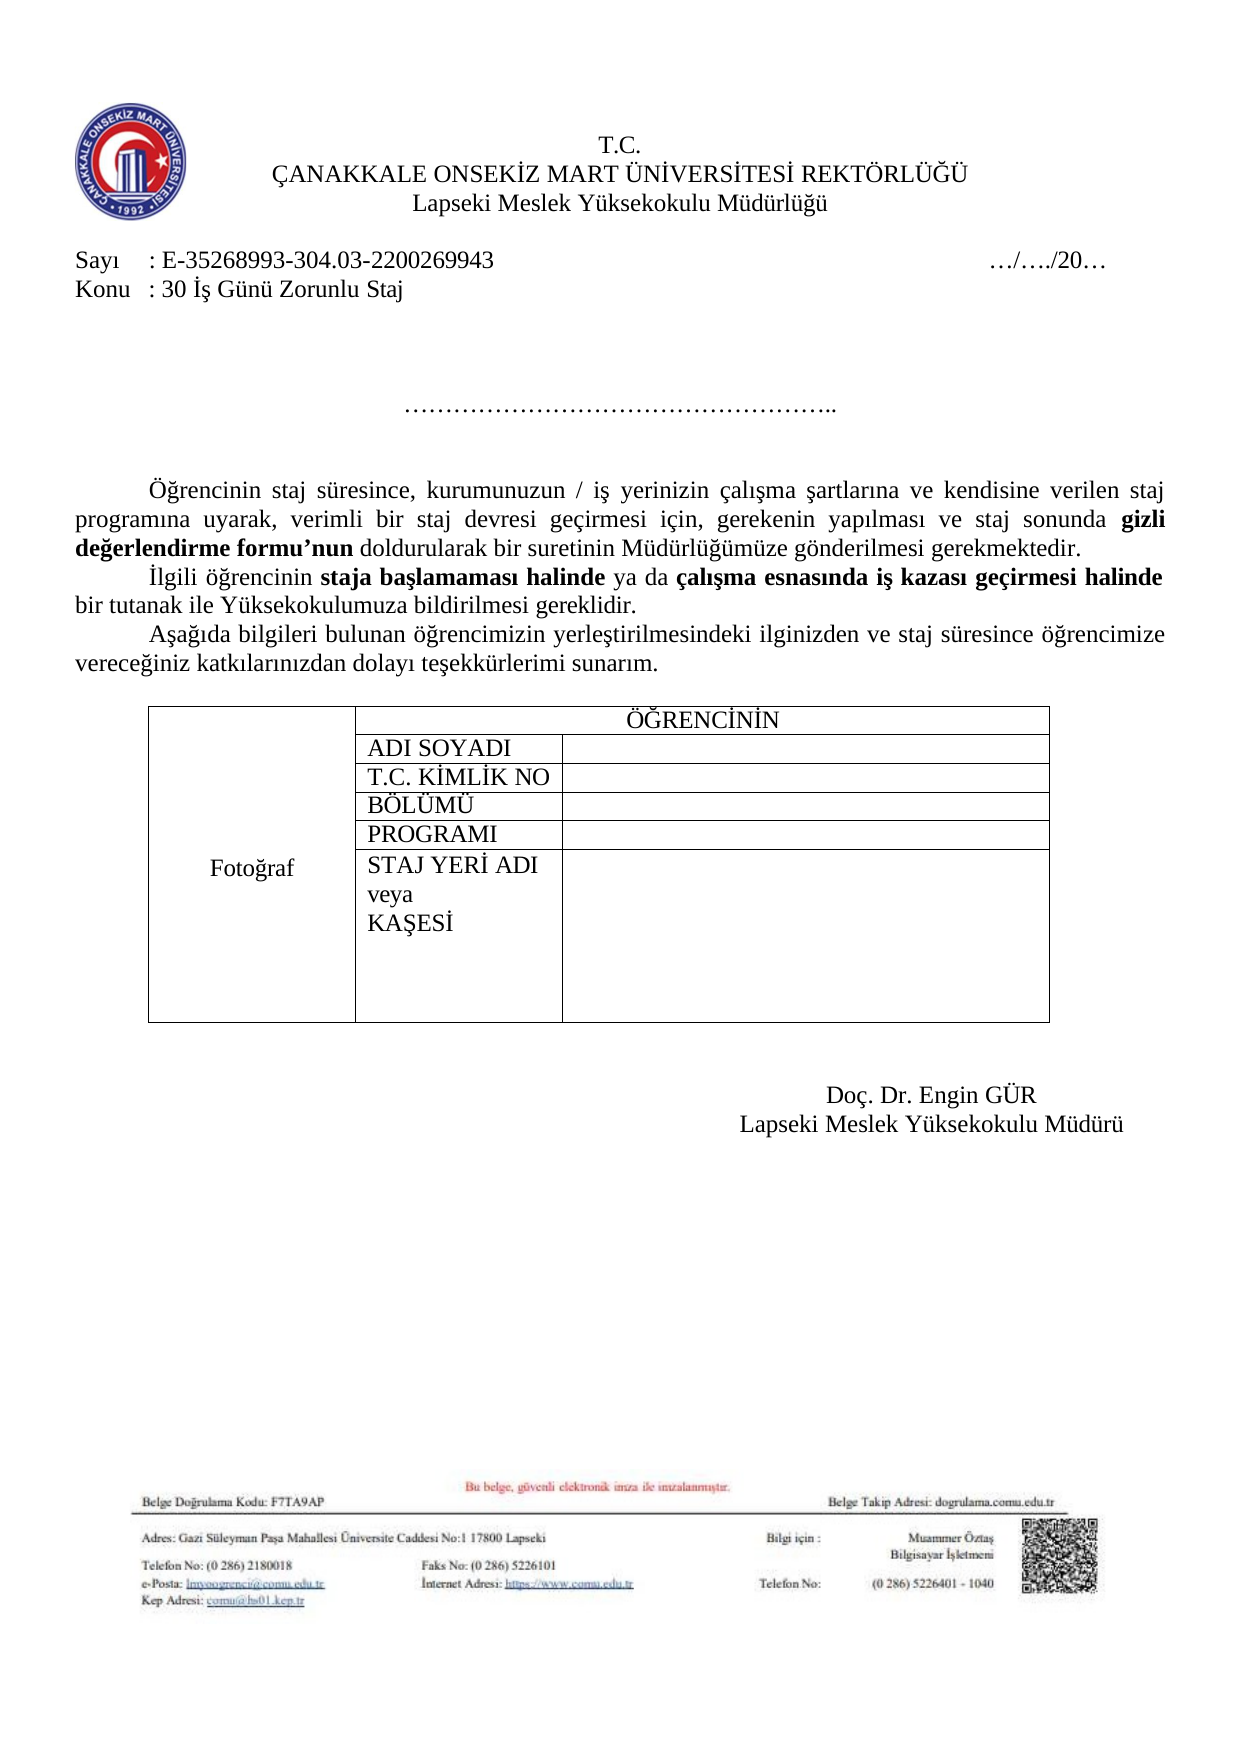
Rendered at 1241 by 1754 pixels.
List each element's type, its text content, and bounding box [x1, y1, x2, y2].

table_header Fotoğraf [149, 707, 355, 1022]
table_cell T.C. KİMLİK NO [356, 764, 562, 792]
table_cell [563, 764, 1049, 792]
text Öğrencinin staj süresince, kurumunuzun / iş yerinizin çalışma şartlarına ve kendisine verilen staj programına uyarak, verimli bir staj devresi geçirmesi için, gerekenin yapılması ve staj sonunda gizli değerlendirme formu’nun doldurularak bir suretinin Müdürlüğümüze gönderilmesi gerekmektedir. [75, 476, 1166, 562]
table_header ÖĞRENCİNİN [356, 707, 1049, 734]
text Konu : 30 İş Günü Zorunlu Staj [75, 274, 1166, 303]
text bir tutanak ile Yüksekokulumuza bildirilmesi gereklidir. [75, 591, 1166, 619]
table_cell ADI SOYADI [356, 735, 562, 763]
text İlgili öğrencinin staja başlamaması halinde ya da çalışma esnasında iş kazası geçirmesi halinde [149, 562, 1166, 591]
text Lapseki Meslek Yüksekokulu Müdürü [697, 1109, 1166, 1138]
table_cell PROGRAMI [356, 821, 562, 849]
table_cell [563, 850, 1049, 1022]
table_cell BÖLÜMÜ [356, 793, 562, 820]
picture [74, 102, 187, 221]
text T.C. [187, 130, 1079, 159]
text Lapseki Meslek Yüksekokulu Müdürlüğü [187, 188, 1079, 217]
table_cell [563, 735, 1049, 763]
text Aşağıda bilgileri bulunan öğrencimizin yerleştirilmesindeki ilginizden ve staj süresince öğrencimize vereceğiniz katkılarınızdan dolayı teşekkürlerimi sunarım. [75, 619, 1166, 677]
text Doç. Dr. Engin GÜR [697, 1080, 1166, 1109]
table_cell STAJ YERİ ADI veya KAŞESİ [356, 850, 562, 1022]
text …………………………………………….. [161, 389, 1079, 418]
text ÇANAKKALE ONSEKİZ MART ÜNİVERSİTESİ REKTÖRLÜĞÜ [187, 159, 1166, 188]
table_cell [563, 793, 1049, 820]
picture [129, 1469, 1106, 1624]
text Sayı : E-35268993-304.03-2200269943 …/…./20… [75, 246, 1166, 274]
table_cell [563, 821, 1049, 849]
